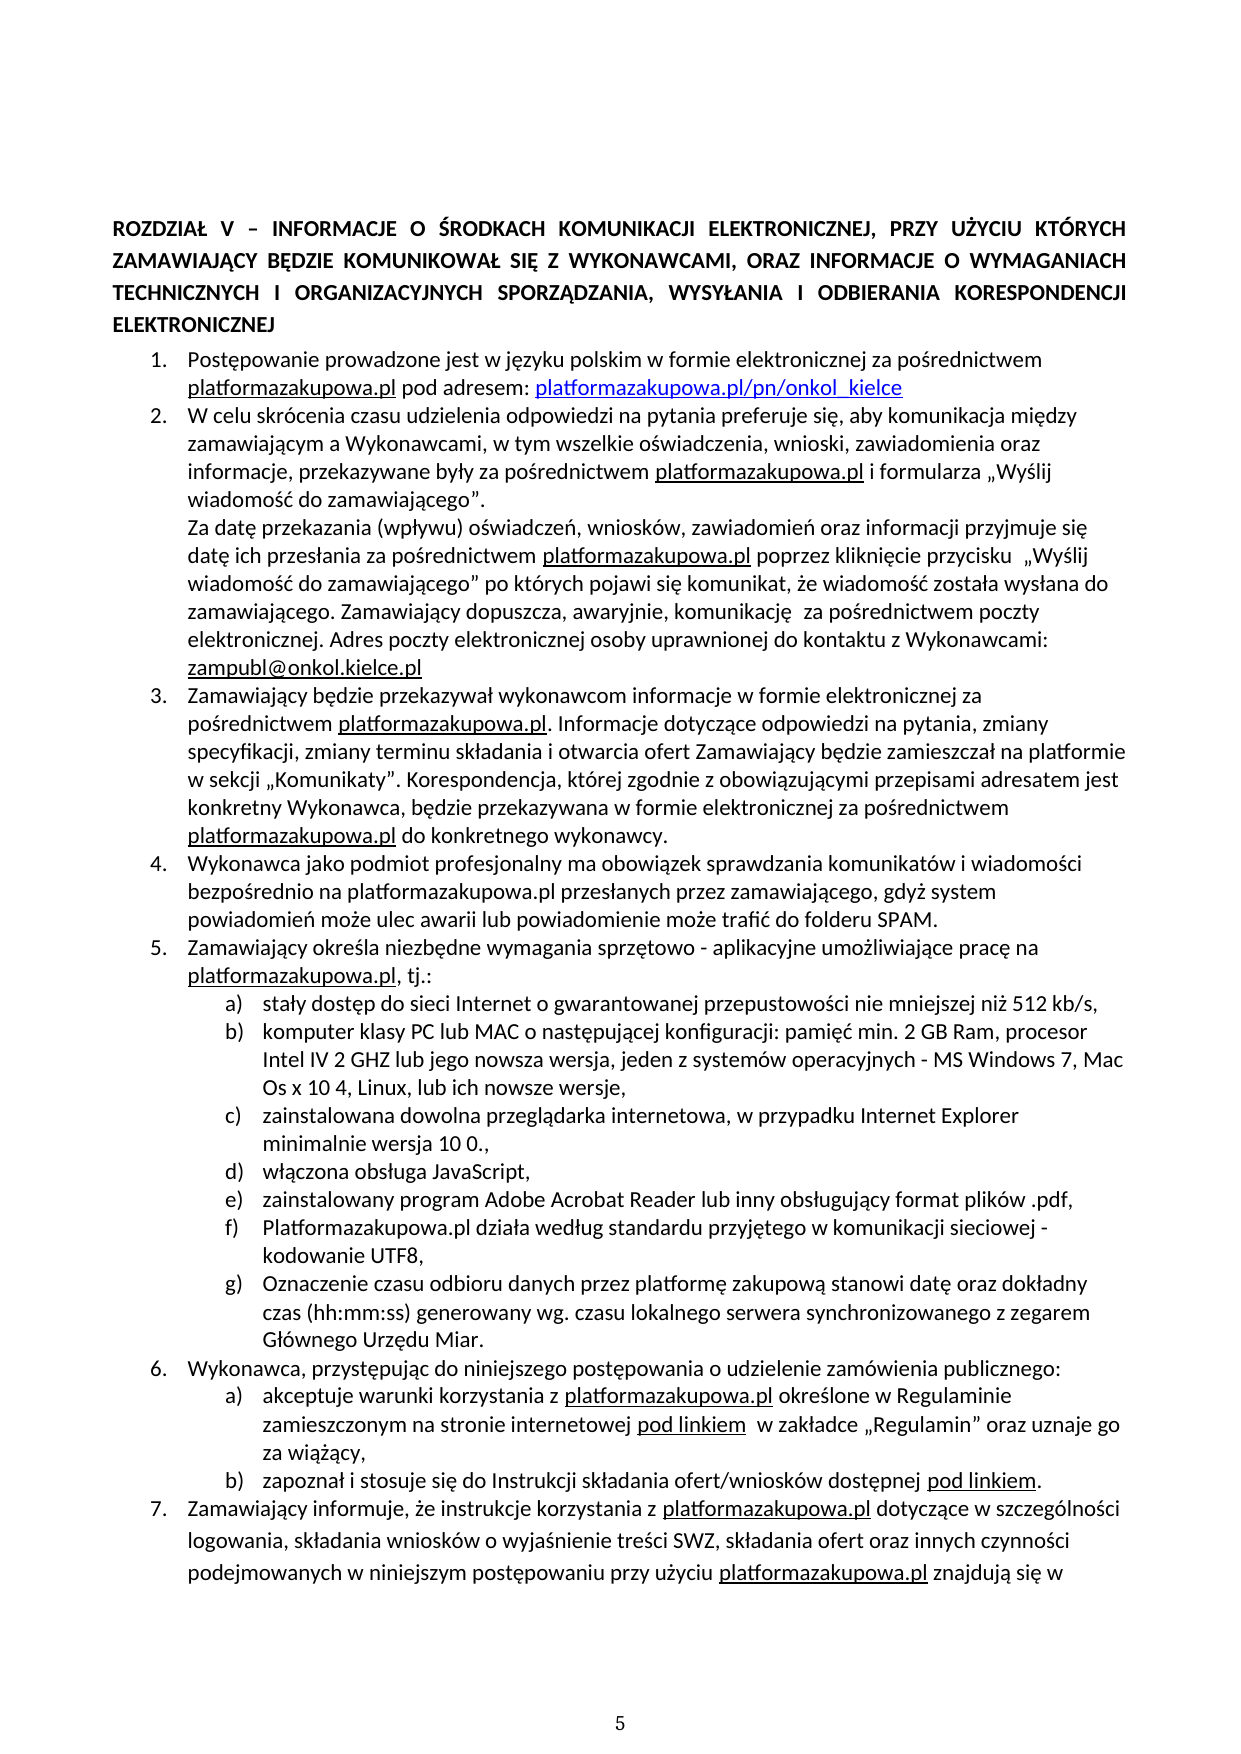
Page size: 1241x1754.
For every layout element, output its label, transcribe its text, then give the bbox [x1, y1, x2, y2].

list zapoznał i stosuje się do Instrukcji składania ofert/wniosków dostępnej pod linkiem. [225, 1466, 1128, 1494]
list Postępowanie prowadzone jest w języku polskim w formie elektronicznej za pośrednictwem platformazakupowa.pl pod adresem: platformazakupowa.pl/pn/onkol_kielce [150, 345, 1128, 401]
list włączona obsługa JavaScript, [225, 1157, 1128, 1186]
list Zamawiający będzie przekazywał wykonawcom informacje w formie elektronicznej za pośrednictwem platformazakupowa.pl. Informacje dotyczące odpowiedzi na pytania, zmiany specyfikacji, zmiany terminu składania i otwarcia ofert Zamawiający będzie zamieszczał na platformie w sekcji „Komunikaty”. Korespondencja, której zgodnie z obowiązującymi przepisami adresatem jest konkretny Wykonawca, będzie przekazywana w formie elektronicznej za pośrednictwem platformazakupowa.pl do konkretnego wykonawcy. [150, 681, 1128, 849]
list zainstalowana dowolna przeglądarka internetowa, w przypadku Internet Explorer minimalnie wersja 10 0., [225, 1101, 1128, 1157]
list komputer klasy PC lub MAC o następującej konfiguracji: pamięć min. 2 GB Ram, procesor Intel IV 2 GHZ lub jego nowsza wersja, jeden z systemów operacyjnych - MS Windows 7, Mac Os x 10 4, Linux, lub ich nowsze wersje, [225, 1017, 1128, 1101]
text Za datę przekazania (wpływu) oświadczeń, wniosków, zawiadomień oraz informacji przyjmuje się datę ich przesłania za pośrednictwem platformazakupowa.pl poprzez kliknięcie przycisku „Wyślij wiadomość do zamawiającego” po których pojawi się komunikat, że wiadomość została wysłana do zamawiającego. Zamawiający dopuszcza, awaryjnie, komunikację za pośrednictwem poczty elektronicznej. Adres poczty elektronicznej osoby uprawnionej do kontaktu z Wykonawcami: zampubl@onkol.kielce.pl [187, 513, 1128, 681]
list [150, 1494, 1128, 1586]
list Zamawiający określa niezbędne wymagania sprzętowo - aplikacyjne umożliwiające pracę na platformazakupowa.pl, tj.: [150, 933, 1128, 989]
text informacje, przekazywane były za pośrednictwem platformazakupowa.pl i formularza „Wyślij wiadomość do zamawiającego”. [187, 457, 1128, 513]
list akceptuje warunki korzystania z platformazakupowa.pl określone w Regulaminie zamieszczonym na stronie internetowej pod linkiem w zakładce „Regulamin” oraz uznaje go za wiążący, [225, 1382, 1128, 1466]
list Wykonawca jako podmiot profesjonalny ma obowiązek sprawdzania komunikatów i wiadomości bezpośrednio na platformazakupowa.pl przesłanych przez zamawiającego, gdyż system powiadomień może ulec awarii lub powiadomienie może trafić do folderu SPAM. [150, 849, 1128, 933]
text ROZDZIAŁ V – INFORMACJE O ŚRODKACH KOMUNIKACJI ELEKTRONICZNEJ, PRZY UŻYCIU KTÓRYCH ZAMAWIAJĄCY BĘDZIE KOMUNIKOWAŁ SIĘ Z WYKONAWCAMI, ORAZ INFORMACJE O WYMAGANIACH TECHNICZNYCH I ORGANIZACYJNYCH SPORZĄDZANIA, WYSYŁANIA I ODBIERANIA KORESPONDENCJI ELEKTRONICZNEJ [112, 214, 1128, 338]
list Wykonawca, przystępując do niniejszego postępowania o udzielenie zamówienia publicznego: [150, 1354, 1128, 1382]
list Platformazakupowa.pl działa według standardu przyjętego w komunikacji sieciowej - kodowanie UTF8, [225, 1213, 1128, 1269]
list stały dostęp do sieci Internet o gwarantowanej przepustowości nie mniejszej niż 512 kb/s, [225, 989, 1128, 1017]
list W celu skrócenia czasu udzielenia odpowiedzi na pytania preferuje się, aby komunikacja między zamawiającym a Wykonawcami, w tym wszelkie oświadczenia, wnioski, zawiadomienia oraz [150, 401, 1128, 457]
list Oznaczenie czasu odbioru danych przez platformę zakupową stanowi datę oraz dokładny czas (hh:mm:ss) generowany wg. czasu lokalnego serwera synchronizowanego z zegarem Głównego Urzędu Miar. [225, 1269, 1128, 1354]
list zainstalowany program Adobe Acrobat Reader lub inny obsługujący format plików .pdf, [225, 1186, 1128, 1213]
